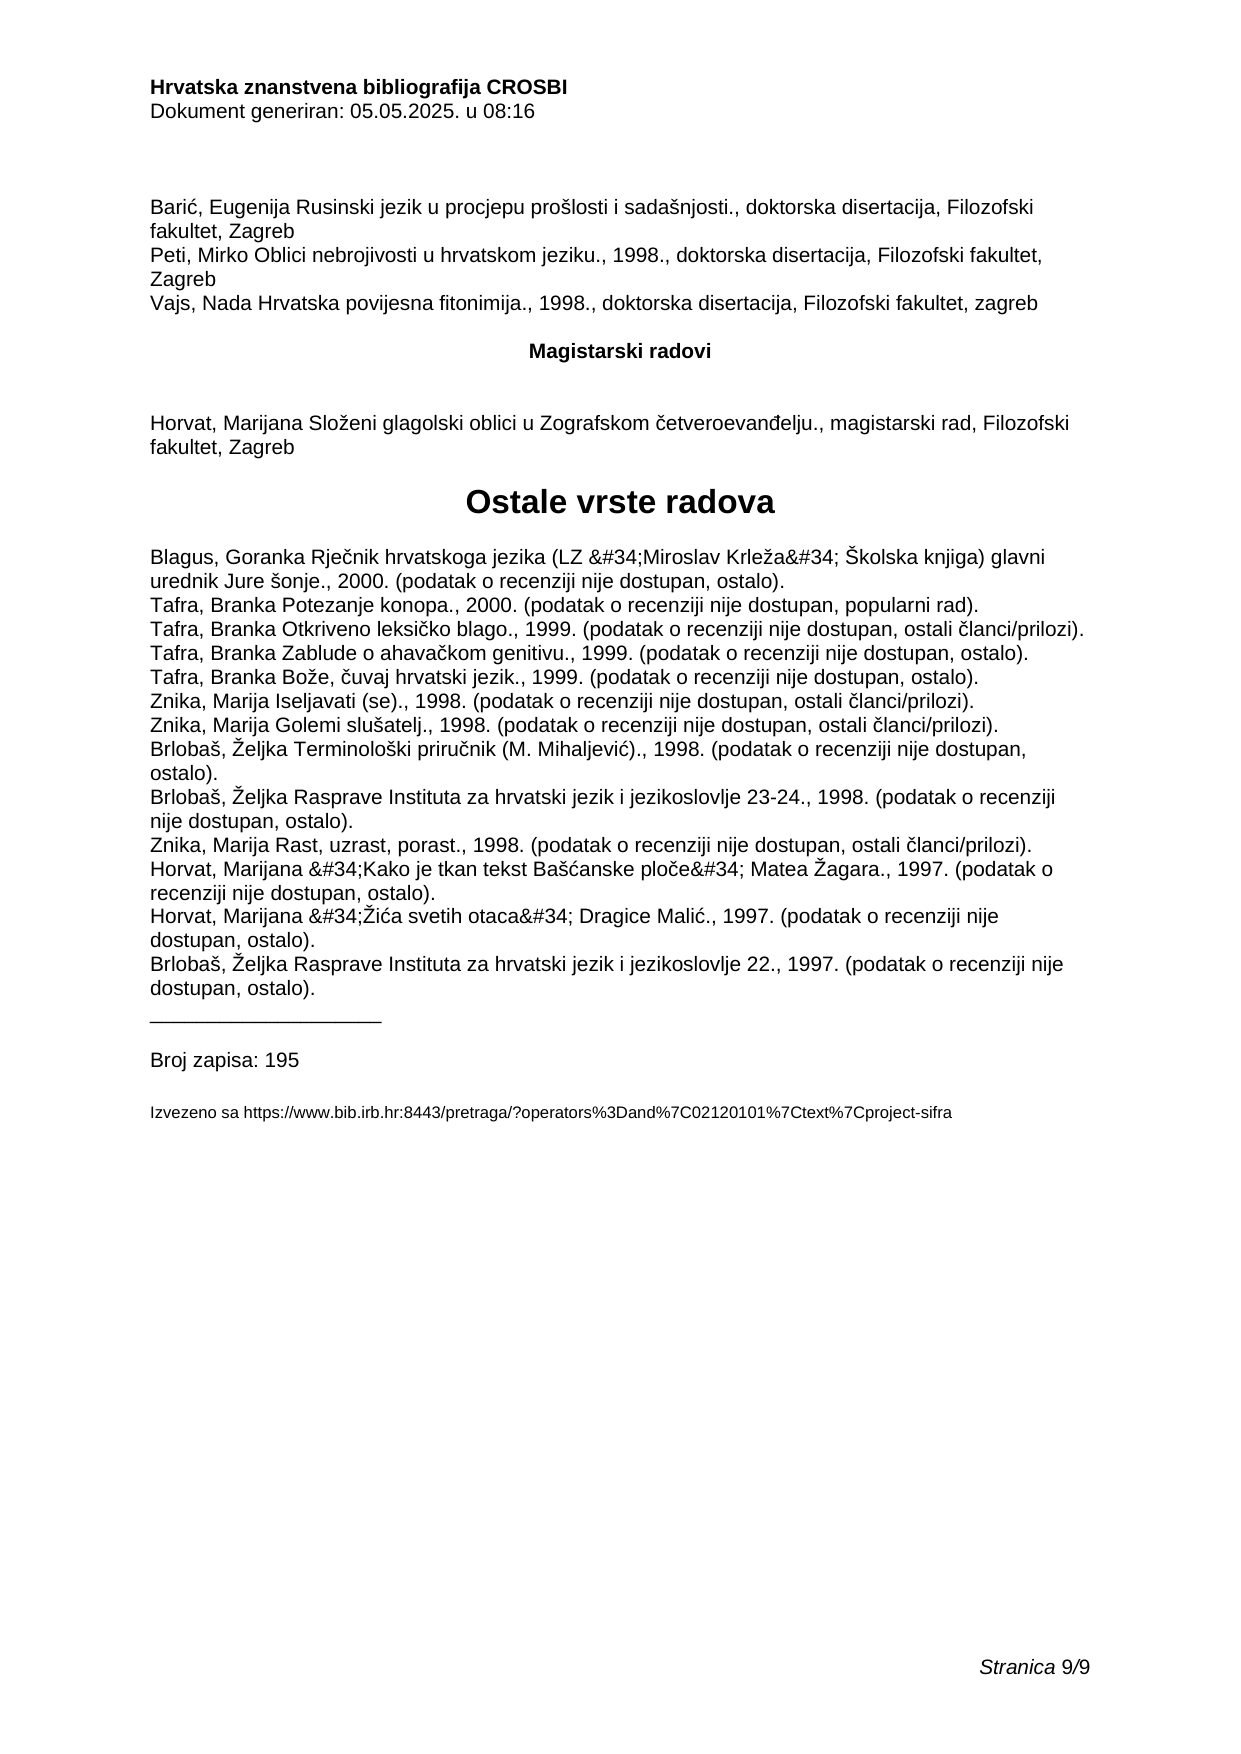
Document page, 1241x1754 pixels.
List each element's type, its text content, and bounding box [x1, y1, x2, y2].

text Tafra, Branka [150, 665, 1090, 689]
text Horvat, Marijana [150, 856, 1090, 904]
text Horvat, Marijana [150, 411, 1090, 458]
text ____________________ [150, 1000, 1090, 1024]
text Barić, Eugenija [150, 195, 1090, 243]
text Brlobaš, Željka [150, 952, 1090, 1000]
text Tafra, Branka [150, 593, 1090, 617]
subtitle Magistarski radovi [150, 339, 1090, 363]
text Tafra, Branka [150, 641, 1090, 665]
text Peti, Mirko [150, 243, 1090, 291]
text Znika, Marija [150, 689, 1090, 713]
text Tafra, Branka [150, 617, 1090, 641]
text Brlobaš, Željka [150, 737, 1090, 784]
text Vajs, Nada [150, 291, 1090, 315]
text Brlobaš, Željka [150, 784, 1090, 832]
text Horvat, Marijana [150, 904, 1090, 952]
text Znika, Marija [150, 832, 1090, 856]
text Broj zapisa: 195 [150, 1048, 1090, 1072]
text Blagus, Goranka [150, 545, 1090, 593]
text Izvezeno sa https://www.bib.irb.hr:8443/pretraga/?operators%3Dand%7C02120101%7Ctext%7Cproject-sifra [150, 1103, 1090, 1122]
text Znika, Marija [150, 713, 1090, 737]
subtitle Ostale vrste radova [150, 482, 1090, 521]
